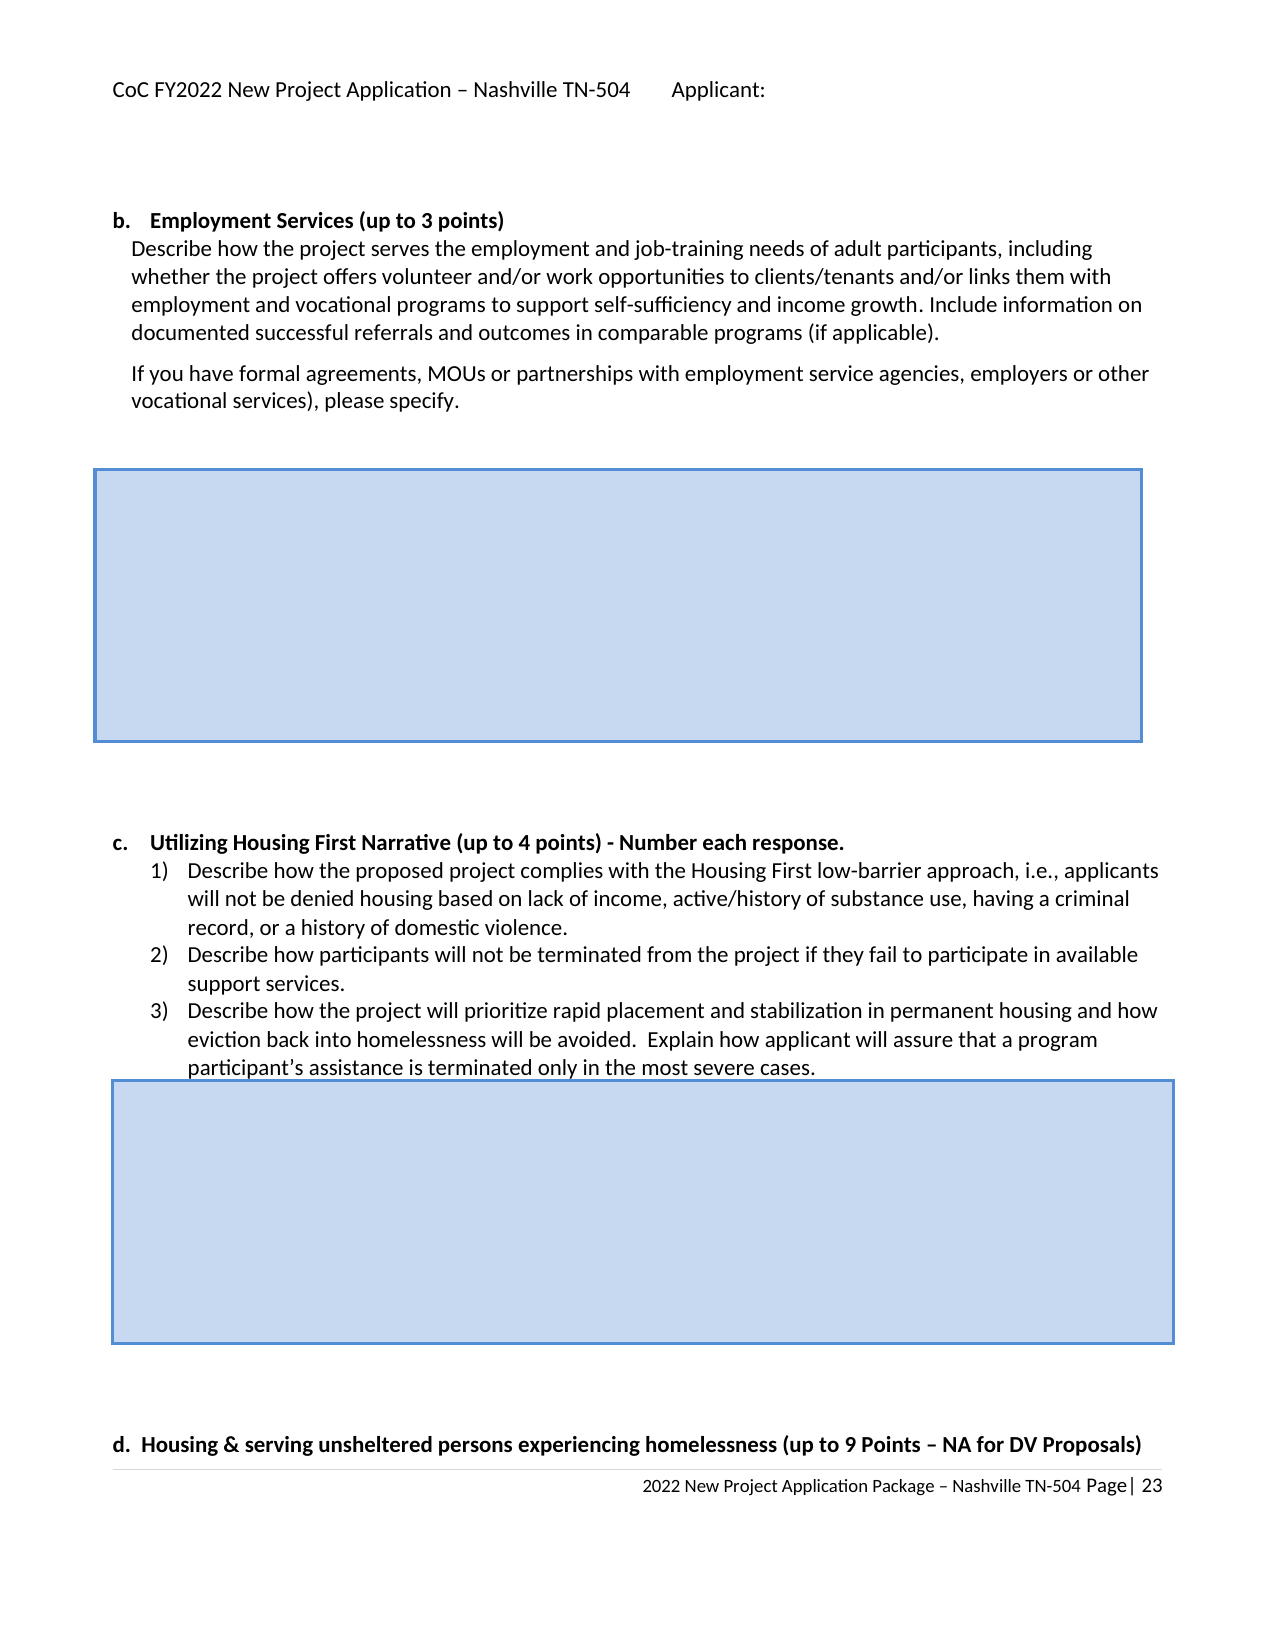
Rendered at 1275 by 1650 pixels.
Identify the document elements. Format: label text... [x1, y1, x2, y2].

text d. Housing & serving unsheltered persons experiencing homelessness (up to 9 Points – NA for DV Proposals) [112, 1431, 1162, 1458]
list Describe how the proposed project complies with the Housing First low-barrier approach, i.e., applicants will not be denied housing based on lack of income, active/history of substance use, having a criminal record, or a history of domestic violence. [150, 857, 1162, 941]
list Describe how the project will prioritize rapid placement and stabilization in permanent housing and how eviction back into homelessness will be avoided. Explain how applicant will assure that a program participant’s assistance is terminated only in the most severe cases. [150, 997, 1162, 1079]
text Describe how the project serves the employment and job-training needs of adult participants, including whether the project offers volunteer and/or work opportunities to clients/tenants and/or links them with employment and vocational programs to support self-sufficiency and income growth. Include information on documented successful referrals and outcomes in comparable programs (if applicable). [131, 234, 1162, 346]
list Describe how participants will not be terminated from the project if they fail to participate in available support services. [150, 941, 1162, 997]
text If you have formal agreements, MOUs or partnerships with employment service agencies, employers or other vocational services), please specify. [131, 359, 1162, 415]
list Employment Services (up to 3 points) [112, 206, 1162, 234]
list Utilizing Housing First Narrative (up to 4 points) - Number each response. [112, 828, 1162, 857]
